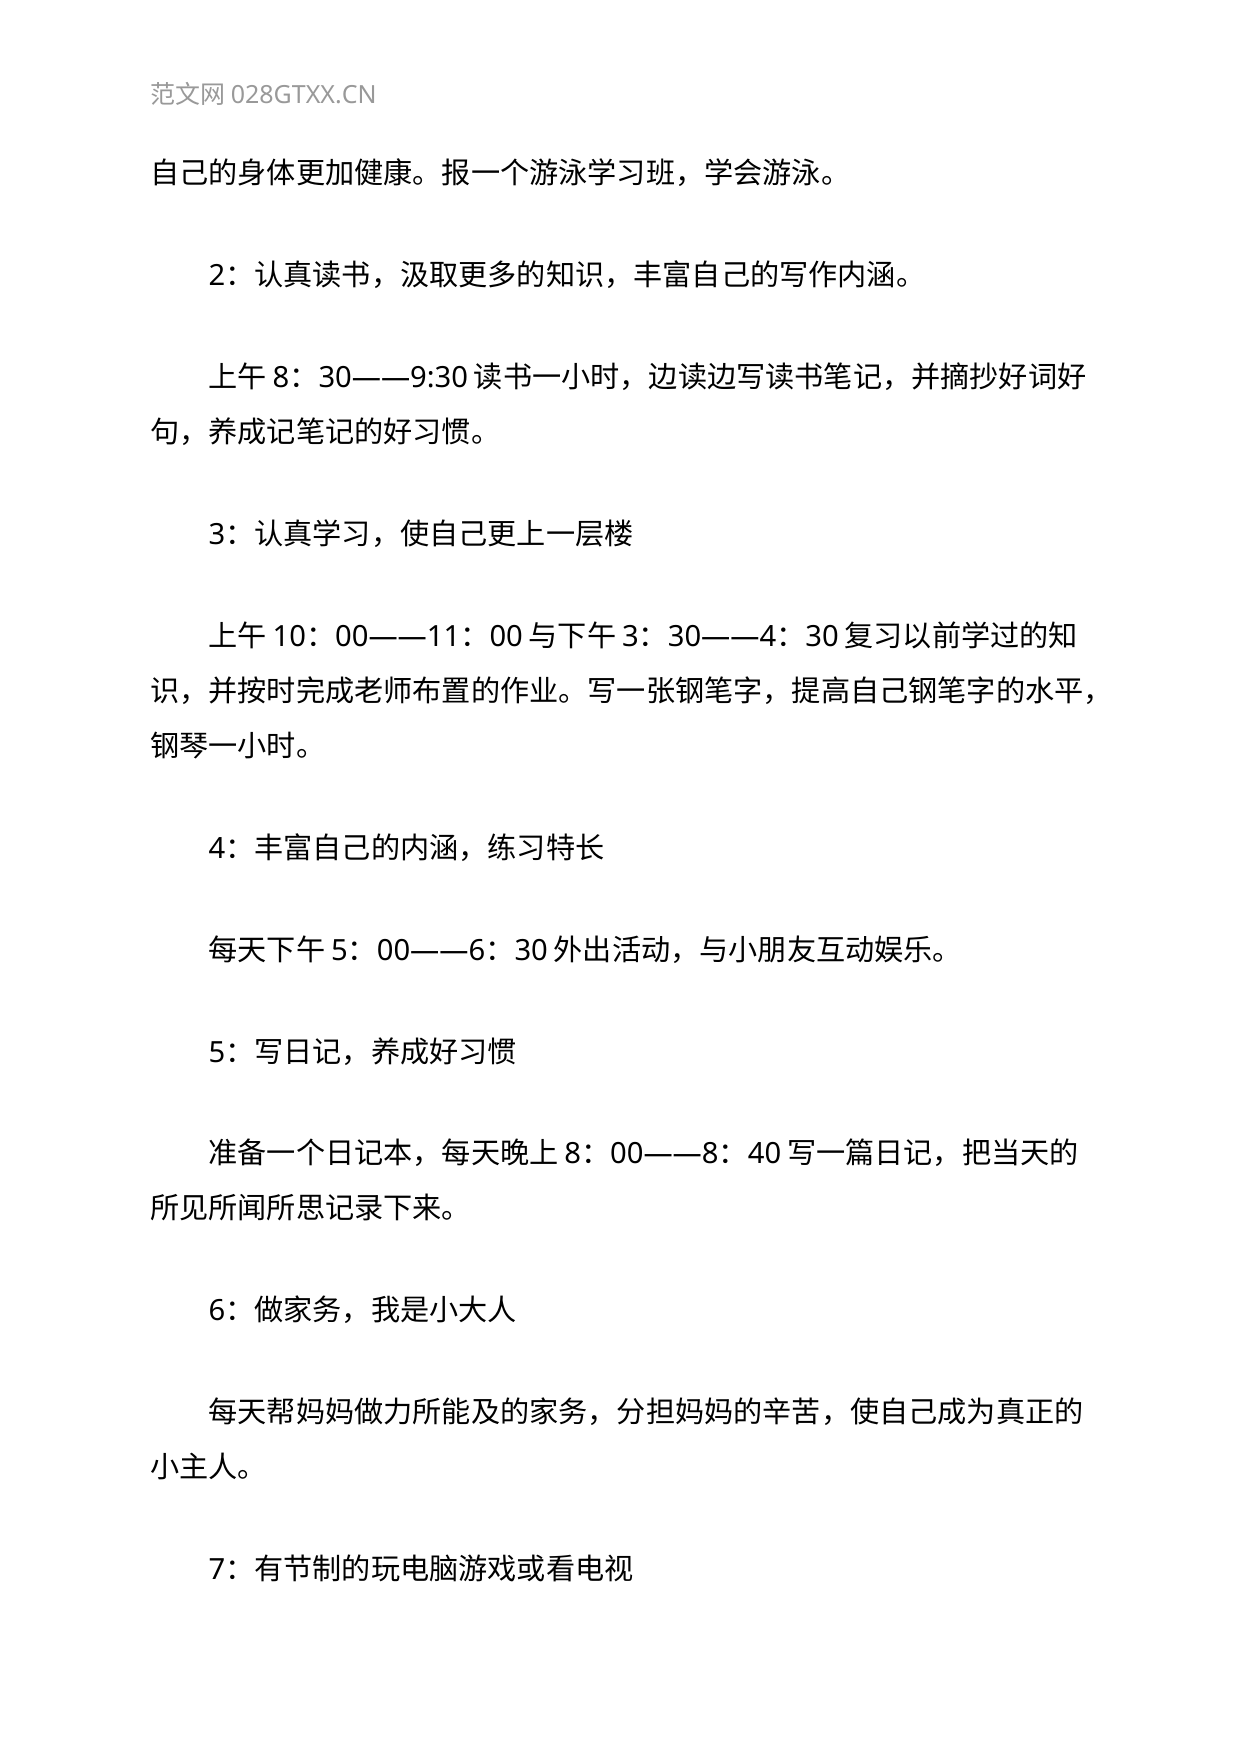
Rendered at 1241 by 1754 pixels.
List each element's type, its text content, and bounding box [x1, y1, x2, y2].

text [150, 150, 1090, 192]
text 上午8：30——9:30读书一小时，边读边写读书笔记，并摘抄好词好句，养成记笔记的好习惯。 [150, 354, 1090, 451]
text 3：认真学习，使自己更上一层楼 [150, 511, 1090, 553]
text 7：有节制的玩电脑游戏或看电视 [150, 1546, 1090, 1588]
text 每天下午5：00——6：30外出活动，与小朋友互动娱乐。 [150, 926, 1090, 968]
text 5：写日记，养成好习惯 [150, 1028, 1090, 1071]
text 准备一个日记本，每天晚上8：00——8：40写一篇日记，把当天的所见所闻所思记录下来。 [150, 1130, 1090, 1227]
text 6：做家务，我是小大人 [150, 1287, 1090, 1329]
text 4：丰富自己的内涵，练习特长 [150, 824, 1090, 867]
text 2：认真读书，汲取更多的知识，丰富自己的写作内涵。 [150, 252, 1090, 294]
text 上午10：00——11：00与下午3：30——4：30复习以前学过的知识，并按时完成老师布置的作业。写一张钢笔字，提高自己钢笔字的水平，钢琴一小时。 [150, 612, 1090, 765]
text 每天帮妈妈做力所能及的家务，分担妈妈的辛苦，使自己成为真正的小主人。 [150, 1389, 1090, 1486]
